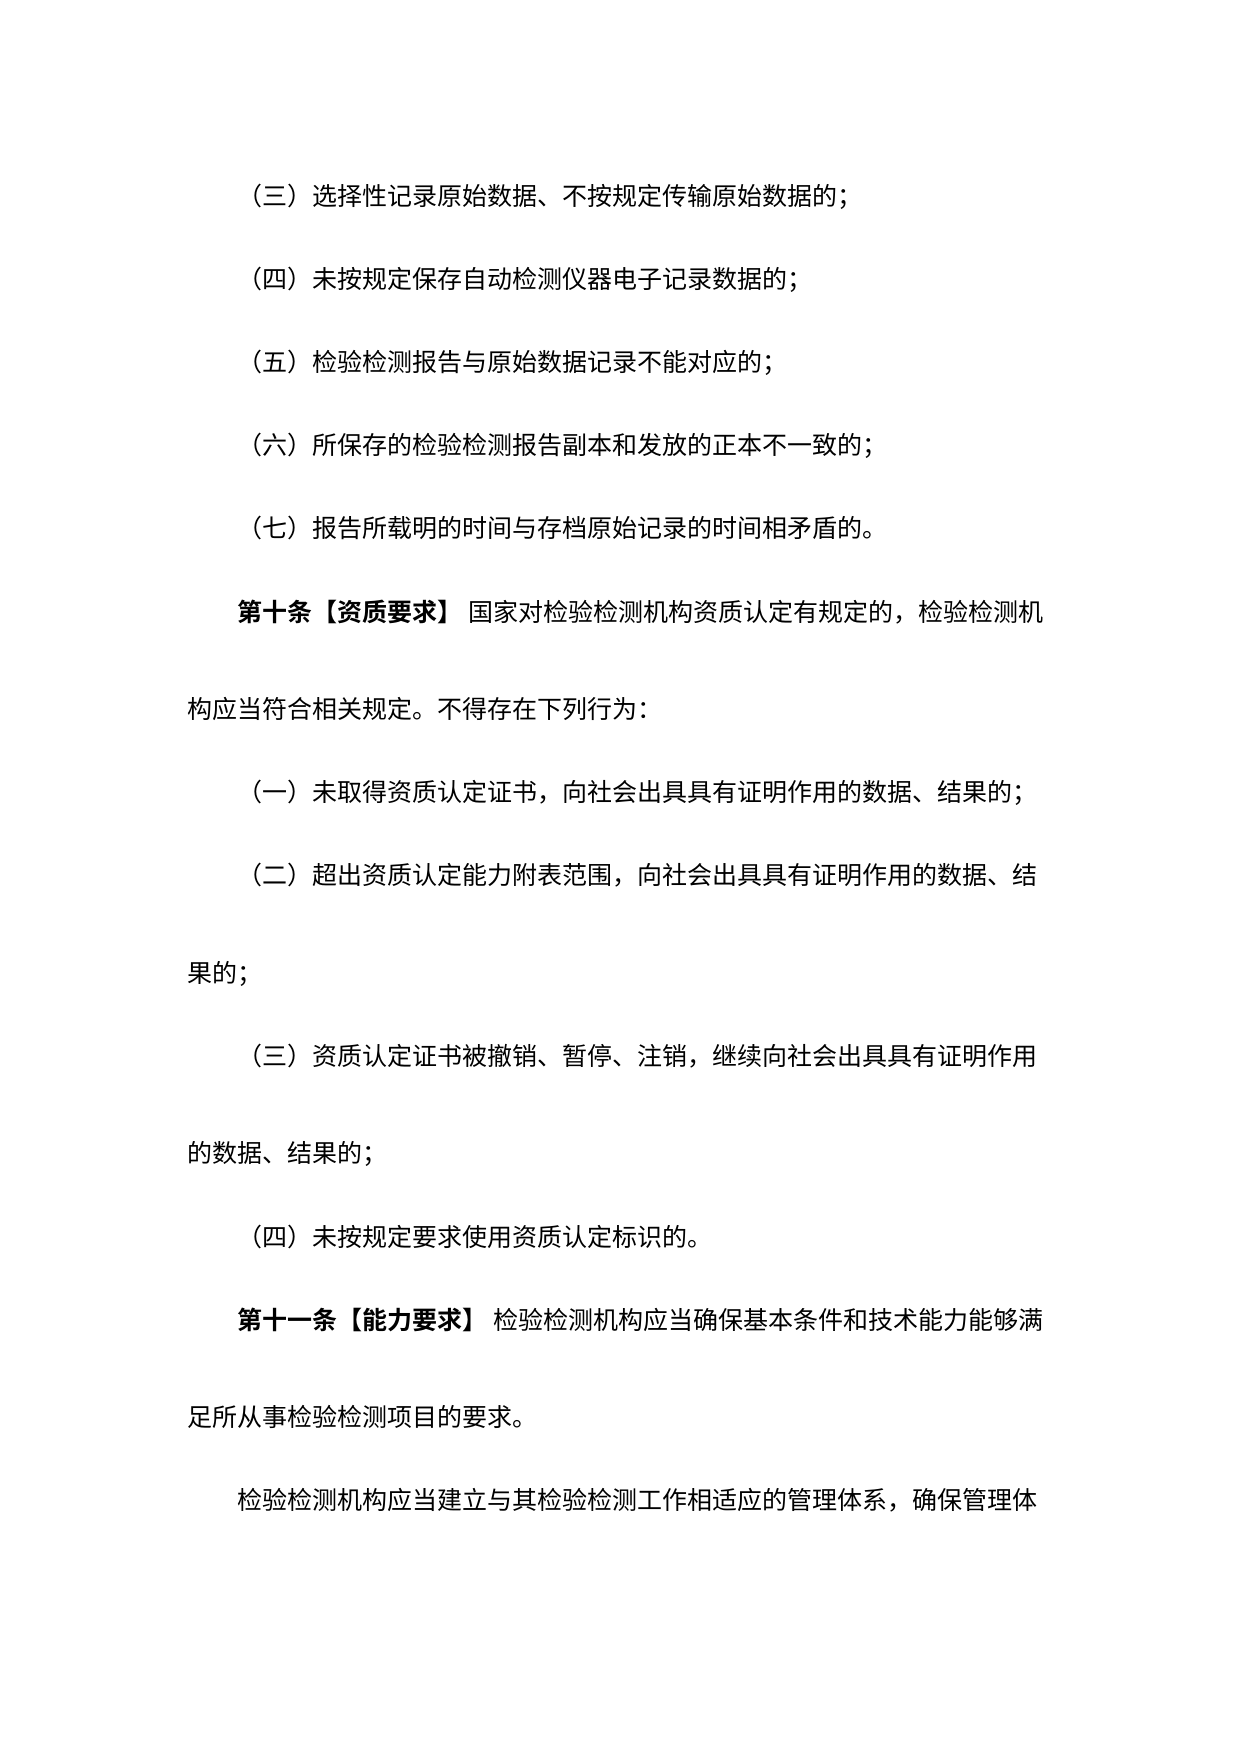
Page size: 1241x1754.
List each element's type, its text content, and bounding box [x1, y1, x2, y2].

list （六）所保存的检验检测报告副本和发放的正本不一致的； [187, 411, 1053, 476]
list 第十一条【能力要求】 检验检测机构应当确保基本条件和技术能力能够满足所从事检验检测项目的要求。 [187, 1286, 1053, 1448]
list （四）未按规定要求使用资质认定标识的。 [187, 1203, 1053, 1268]
list （四）未按规定保存自动检测仪器电子记录数据的； [187, 245, 1053, 310]
list （三）资质认定证书被撤销、暂停、注销，继续向社会出具具有证明作用的数据、结果的； [187, 1022, 1053, 1184]
list （七）报告所载明的时间与存档原始记录的时间相矛盾的。 [187, 494, 1053, 559]
list （五）检验检测报告与原始数据记录不能对应的； [187, 328, 1053, 393]
list （三）选择性记录原始数据、不按规定传输原始数据的； [187, 162, 1053, 227]
list 第十条【资质要求】 国家对检验检测机构资质认定有规定的，检验检测机构应当符合相关规定。不得存在下列行为： [187, 578, 1053, 740]
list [187, 1466, 1053, 1531]
list （二）超出资质认定能力附表范围，向社会出具具有证明作用的数据、结果的； [187, 841, 1053, 1004]
list （一）未取得资质认定证书，向社会出具具有证明作用的数据、结果的； [187, 758, 1053, 823]
